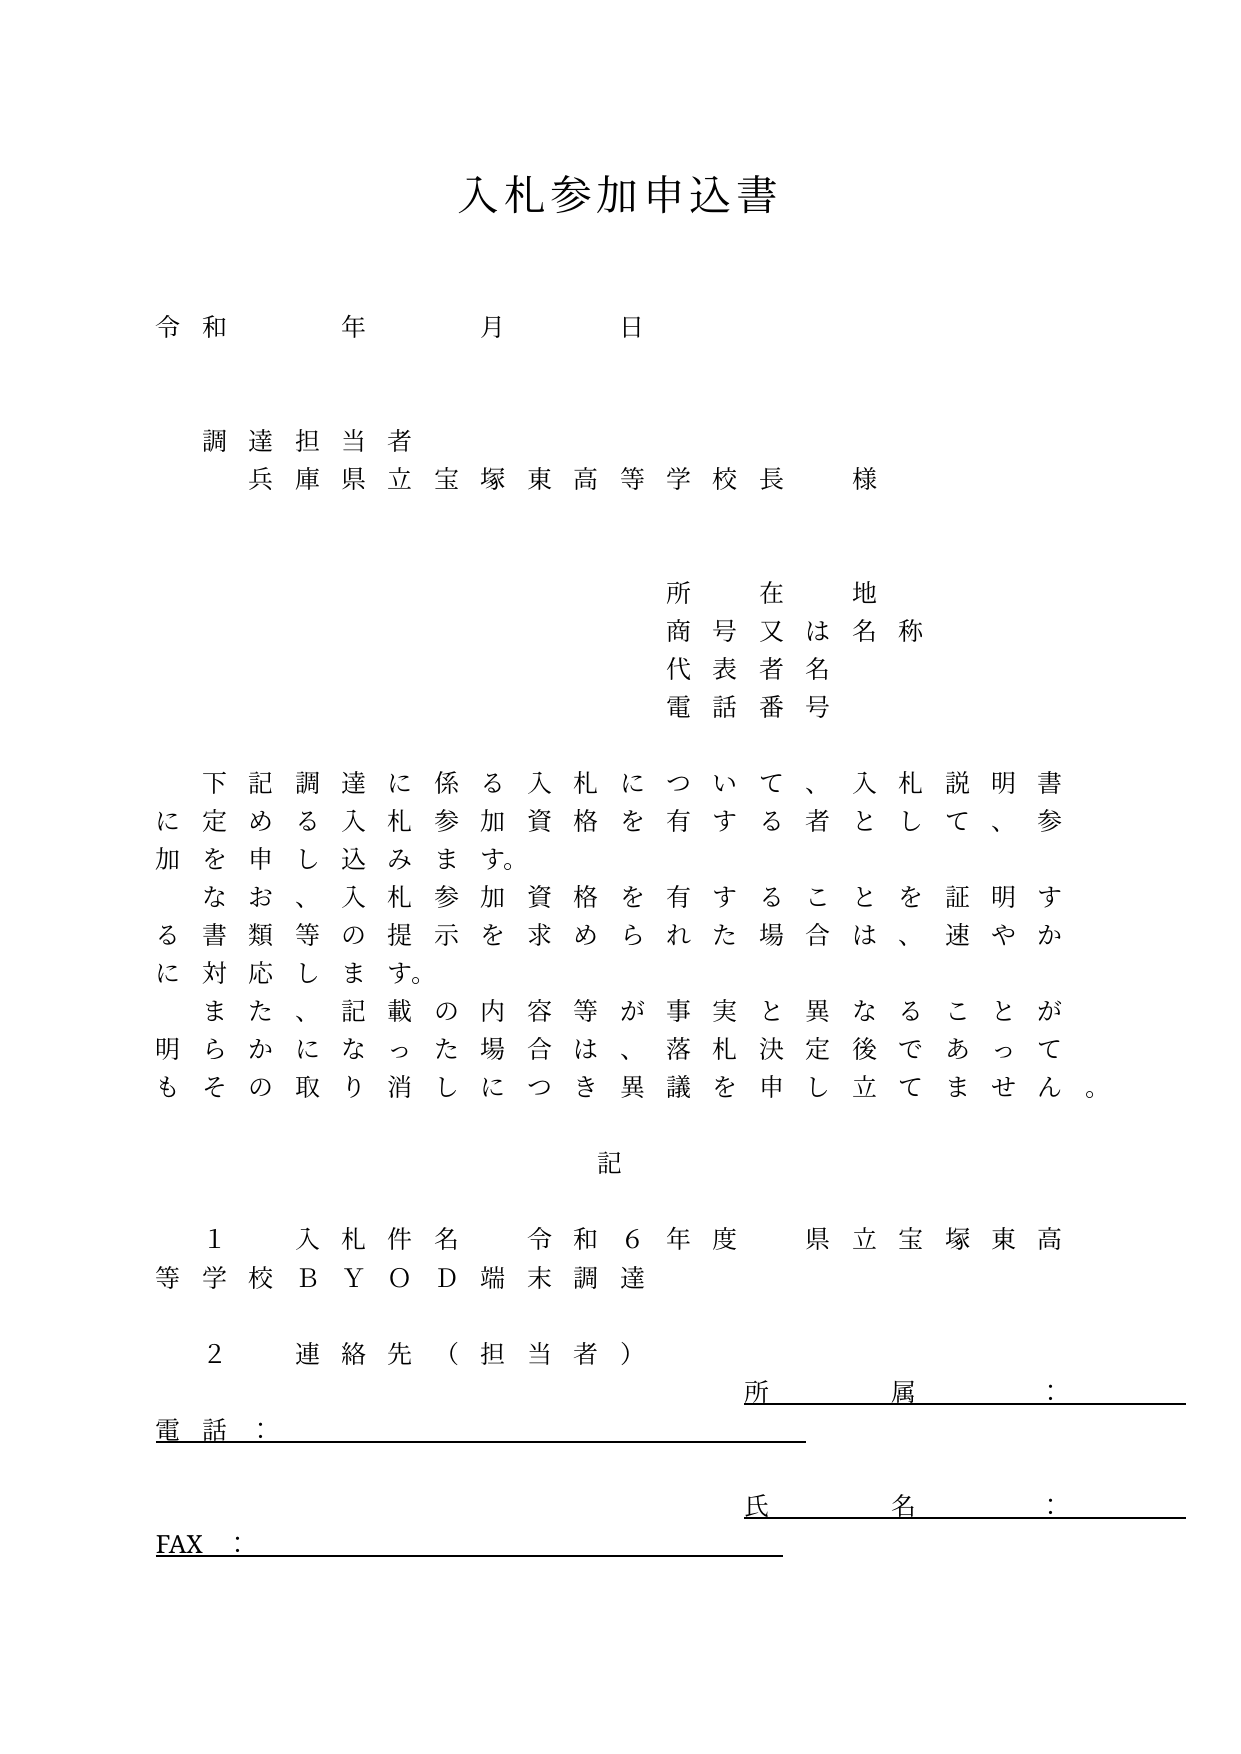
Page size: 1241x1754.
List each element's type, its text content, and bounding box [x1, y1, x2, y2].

text 兵庫県立宝塚東高等学校長 様 [156, 459, 1085, 497]
text 調達担当者 [156, 421, 1085, 459]
text 電話番号 [156, 687, 1085, 725]
text 商号又は名称 [156, 611, 1085, 649]
text なお、入札参加資格を有することを証明する書類等の提示を求められた場合は、速やかに対応します。 [156, 877, 1085, 991]
text 代表者名 [156, 649, 1085, 687]
text ２ 連絡先（担当者） [156, 1333, 1085, 1371]
subtitle 記 [156, 1143, 1085, 1181]
text 入札参加申込書 [156, 154, 1085, 231]
text 氏名： FAX ： [156, 1485, 1085, 1561]
text 所属： 電話： [156, 1371, 1085, 1447]
text 下記調達に係る入札について、入札説明書に定める入札参加資格を有する者として、参加を申し込みます。 [156, 763, 1085, 877]
text 所 在 地 [156, 573, 1085, 611]
text １ 入札件名 令和６年度 県立宝塚東高等学校ＢＹＯＤ端末調達 [156, 1219, 1085, 1295]
text また、記載の内容等が事実と異なることが明らかになった場合は、落札決定後であってもその取り消しにつき異議を申し立てません。 [156, 991, 1085, 1105]
text 令和 年 月 日 [156, 269, 1085, 345]
